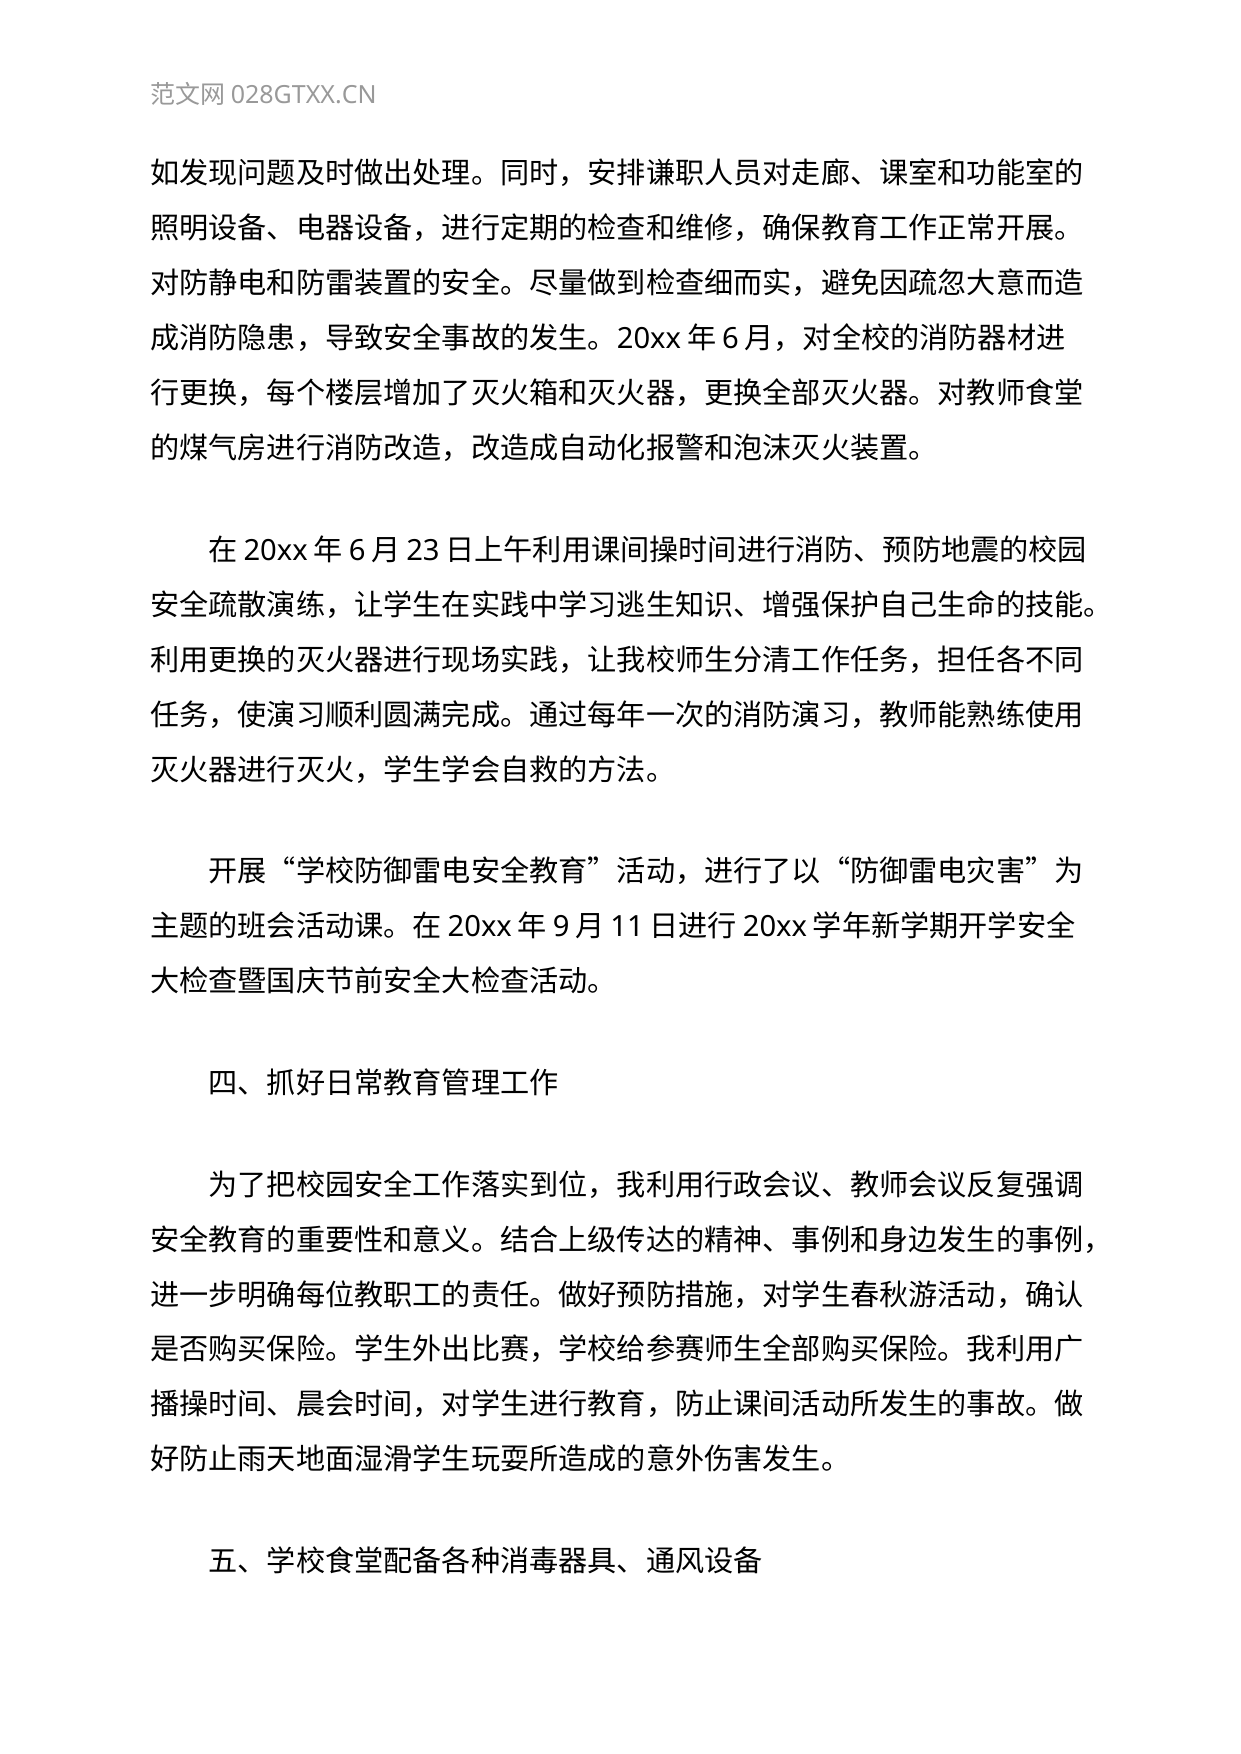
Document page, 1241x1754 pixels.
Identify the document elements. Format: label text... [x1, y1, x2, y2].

text 五、学校食堂配备各种消毒器具、通风设备 [150, 1537, 1090, 1580]
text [150, 150, 1090, 467]
text 为了把校园安全工作落实到位，我利用行政会议、教师会议反复强调安全教育的重要性和意义。结合上级传达的精神、事例和身边发生的事例，进一步明确每位教职工的责任。做好预防措施，对学生春秋游活动，确认是否购买保险。学生外出比赛，学校给参赛师生全部购买保险。我利用广播操时间、晨会时间，对学生进行教育，防止课间活动所发生的事故。做好防止雨天地面湿滑学生玩耍所造成的意外伤害发生。 [150, 1161, 1090, 1478]
text 四、抓好日常教育管理工作 [150, 1059, 1090, 1102]
text 开展“学校防御雷电安全教育”活动，进行了以“防御雷电灾害”为主题的班会活动课。在20xx年9月11日进行20xx学年新学期开学安全大检查暨国庆节前安全大检查活动。 [150, 848, 1090, 1000]
text 在20xx年6月23日上午利用课间操时间进行消防、预防地震的校园安全疏散演练，让学生在实践中学习逃生知识、增强保护自己生命的技能。利用更换的灭火器进行现场实践，让我校师生分清工作任务，担任各不同任务，使演习顺利圆满完成。通过每年一次的消防演习，教师能熟练使用灭火器进行灭火，学生学会自救的方法。 [150, 526, 1090, 788]
